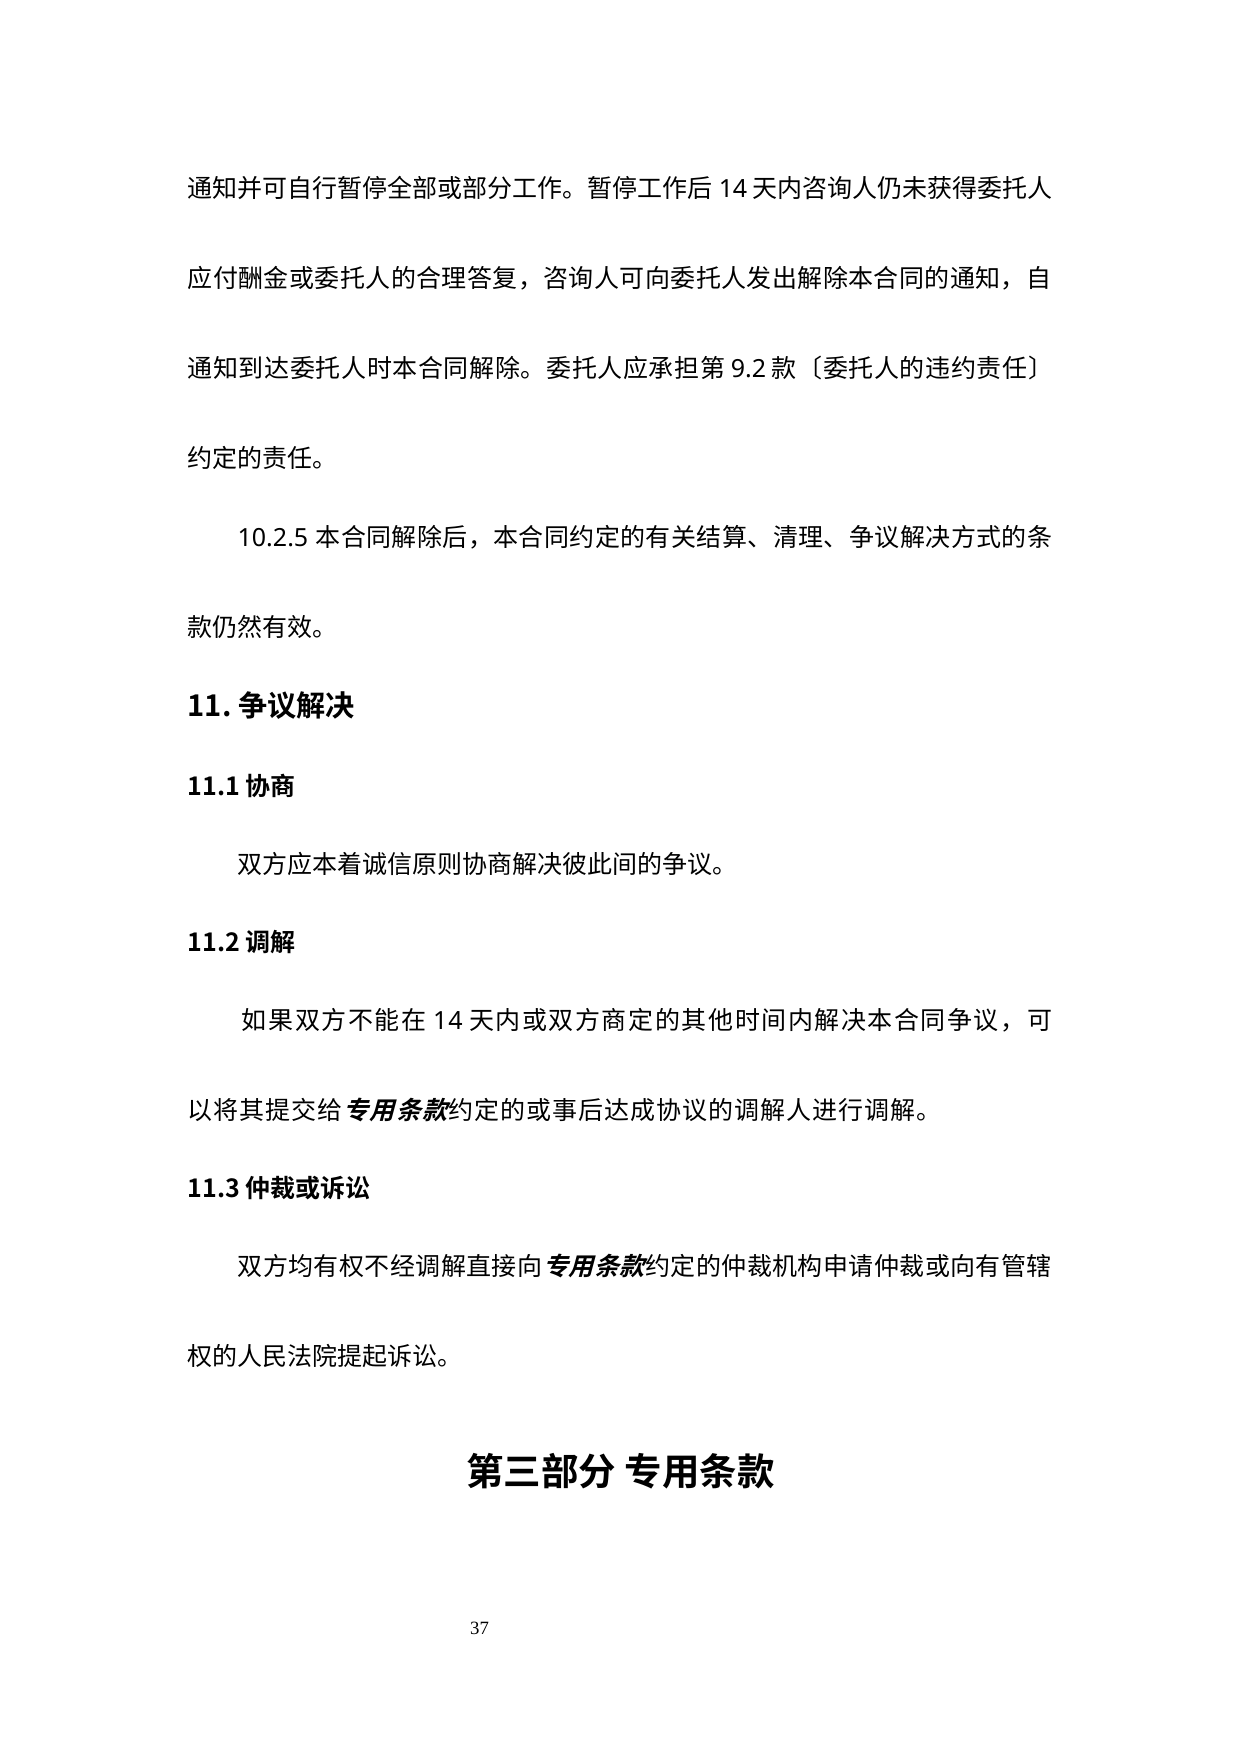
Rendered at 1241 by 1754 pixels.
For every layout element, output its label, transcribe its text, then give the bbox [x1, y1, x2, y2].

subtitle 11.3 仲裁或诉讼 [187, 1157, 1053, 1217]
text 双方均有权不经调解直接向专用条款约定的仲裁机构申请仲裁或向有管辖权的人民法院提起诉讼。 [187, 1235, 1053, 1385]
subtitle 11.1 协商 [187, 754, 1053, 814]
text 10.2.5 本合同解除后，本合同约定的有关结算、清理、争议解决方式的条款仍然有效。 [187, 505, 1053, 655]
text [187, 157, 1053, 487]
subtitle 11.2 调解 [187, 911, 1053, 971]
text 如果双方不能在14天内或双方商定的其他时间内解决本合同争议，可以将其提交给专用条款约定的或事后达成协议的调解人进行调解。 [187, 989, 1053, 1139]
subtitle 第三部分 专用条款 [187, 1438, 1053, 1498]
subtitle 11. 争议解决 [187, 673, 1053, 733]
text 双方应本着诚信原则协商解决彼此间的争议。 [187, 832, 1053, 892]
